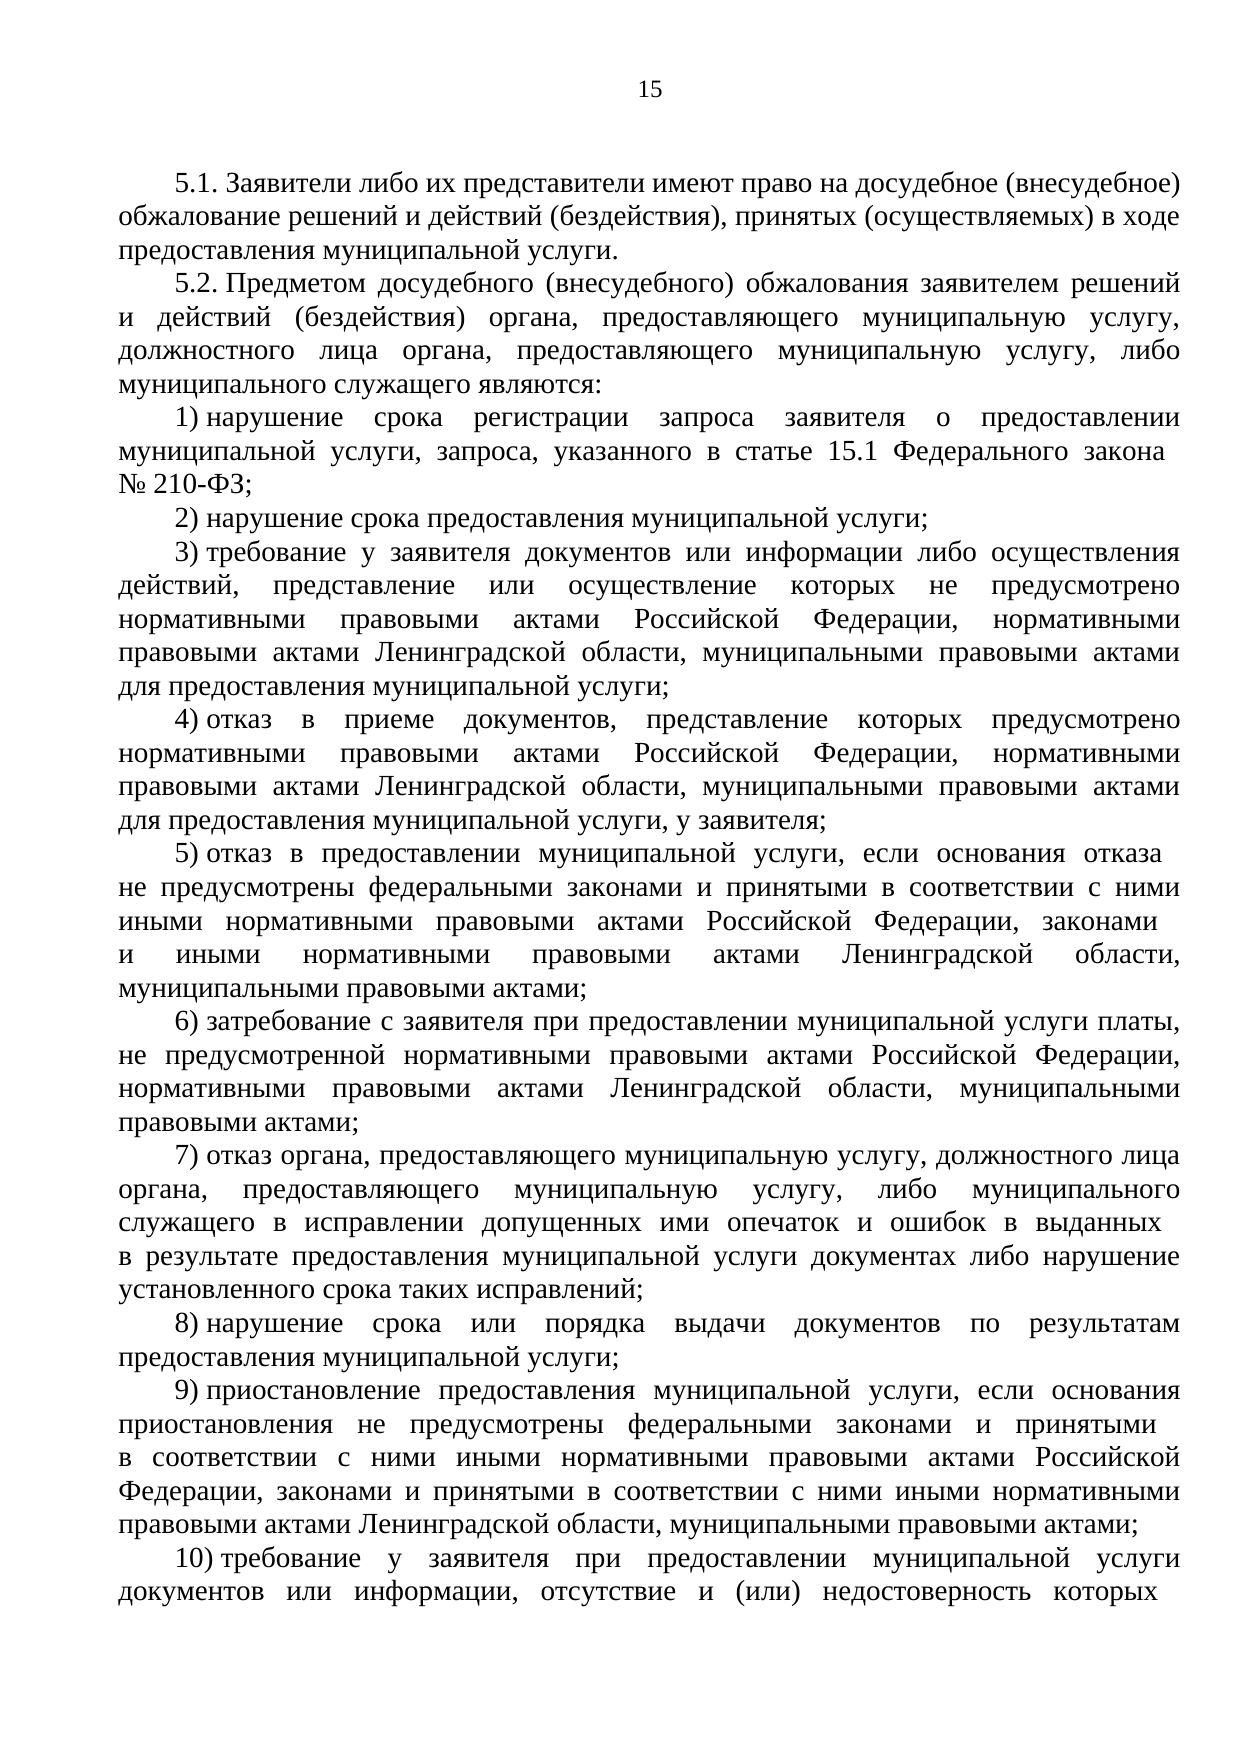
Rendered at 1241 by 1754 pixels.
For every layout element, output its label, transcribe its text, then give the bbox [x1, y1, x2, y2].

text 5.1. Заявители либо их представители имеют право на досудебное (внесудебное) обжалование решений и действий (бездействия), принятых (осуществляемых) в ходе предоставления муниципальной услуги. [118, 165, 1181, 265]
text 4) отказ в приеме документов, представление которых предусмотрено нормативными правовыми актами Российской Федерации, нормативными правовыми актами Ленинградской области, муниципальными правовыми актами для предоставления муниципальной услуги, у заявителя; [118, 701, 1181, 836]
text 1) нарушение срока регистрации запроса заявителя о предоставлении муниципальной услуги, запроса, указанного в статье 15.1 Федерального закона № 210-ФЗ; [118, 399, 1181, 500]
text 9) приостановление предоставления муниципальной услуги, если основания приостановления не предусмотрены федеральными законами и принятыми в соответствии с ними иными нормативными правовыми актами Российской Федерации, законами и принятыми в соответствии с ними иными нормативными правовыми актами Ленинградской области, муниципальными правовыми актами; [118, 1372, 1181, 1540]
text 5.2. Предметом досудебного (внесудебного) обжалования заявителем решений и действий (бездействия) органа, предоставляющего муниципальную услугу, должностного лица органа, предоставляющего муниципальную услугу, либо муниципального служащего являются: [118, 265, 1181, 399]
text 8) нарушение срока или порядка выдачи документов по результатам предоставления муниципальной услуги; [118, 1305, 1181, 1372]
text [118, 1540, 1181, 1607]
text 7) отказ органа, предоставляющего муниципальную услугу, должностного лица органа, предоставляющего муниципальную услугу, либо муниципального служащего в исправлении допущенных ими опечаток и ошибок в выданных в результате предоставления муниципальной услуги документах либо нарушение установленного срока таких исправлений; [118, 1137, 1181, 1305]
text 6) затребование с заявителя при предоставлении муниципальной услуги платы, не предусмотренной нормативными правовыми актами Российской Федерации, нормативными правовыми актами Ленинградской области, муниципальными правовыми актами; [118, 1003, 1181, 1137]
text 2) нарушение срока предоставления муниципальной услуги; [118, 500, 1181, 534]
text 3) требование у заявителя документов или информации либо осуществления действий, представление или осуществление которых не предусмотрено нормативными правовыми актами Российской Федерации, нормативными правовыми актами Ленинградской области, муниципальными правовыми актами для предоставления муниципальной услуги; [118, 534, 1181, 701]
text 5) отказ в предоставлении муниципальной услуги, если основания отказа не предусмотрены федеральными законами и принятыми в соответствии с ними иными нормативными правовыми актами Российской Федерации, законами и иными нормативными правовыми актами Ленинградской области, муниципальными правовыми актами; [118, 836, 1181, 1003]
